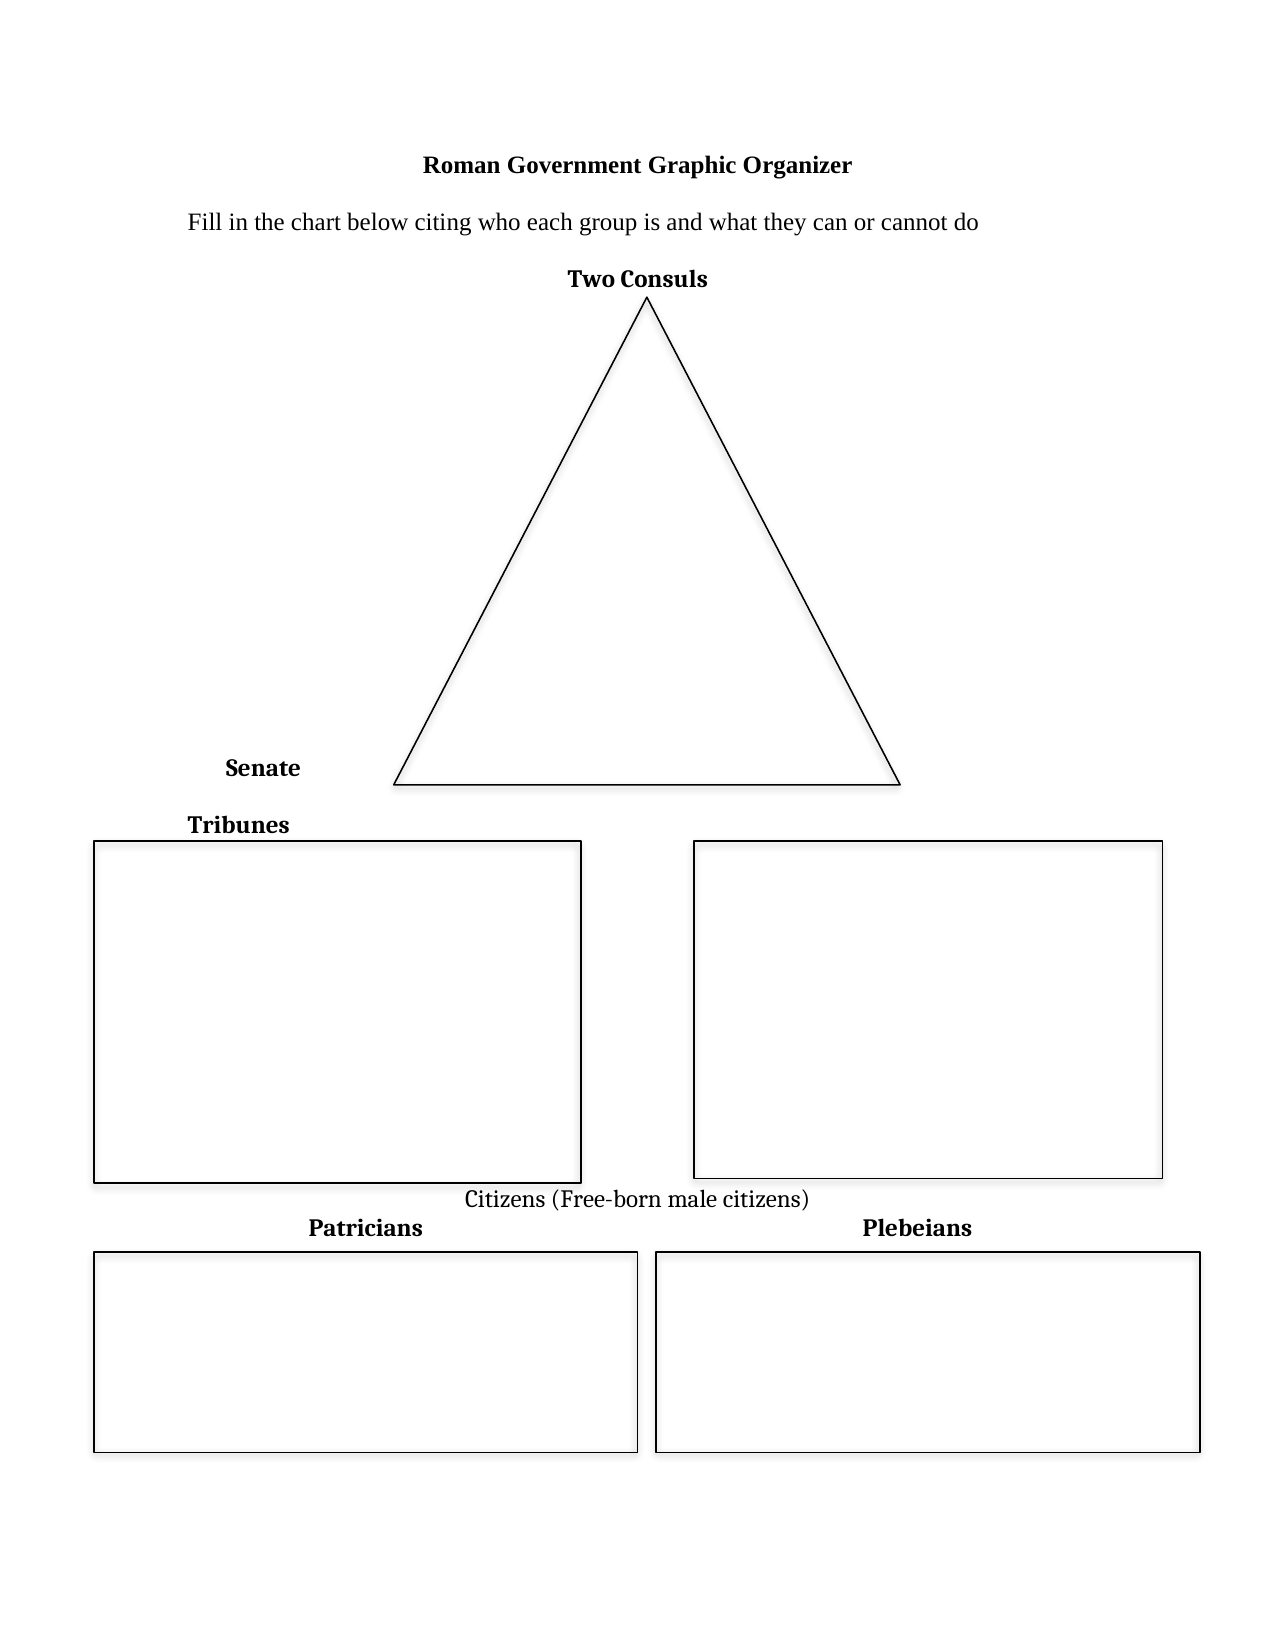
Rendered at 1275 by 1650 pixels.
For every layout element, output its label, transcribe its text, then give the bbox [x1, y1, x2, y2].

text Citizens (Free-born male citizens) [187, 1185, 1087, 1214]
text Patricians Plebeians [187, 1214, 1087, 1242]
text Fill in the chart below citing who each group is and what they can or cannot do [187, 207, 1087, 236]
text Senate Tribunes [187, 754, 1087, 840]
text Roman Government Graphic Organizer [187, 150, 1087, 179]
text Two Consuls [187, 265, 1087, 294]
